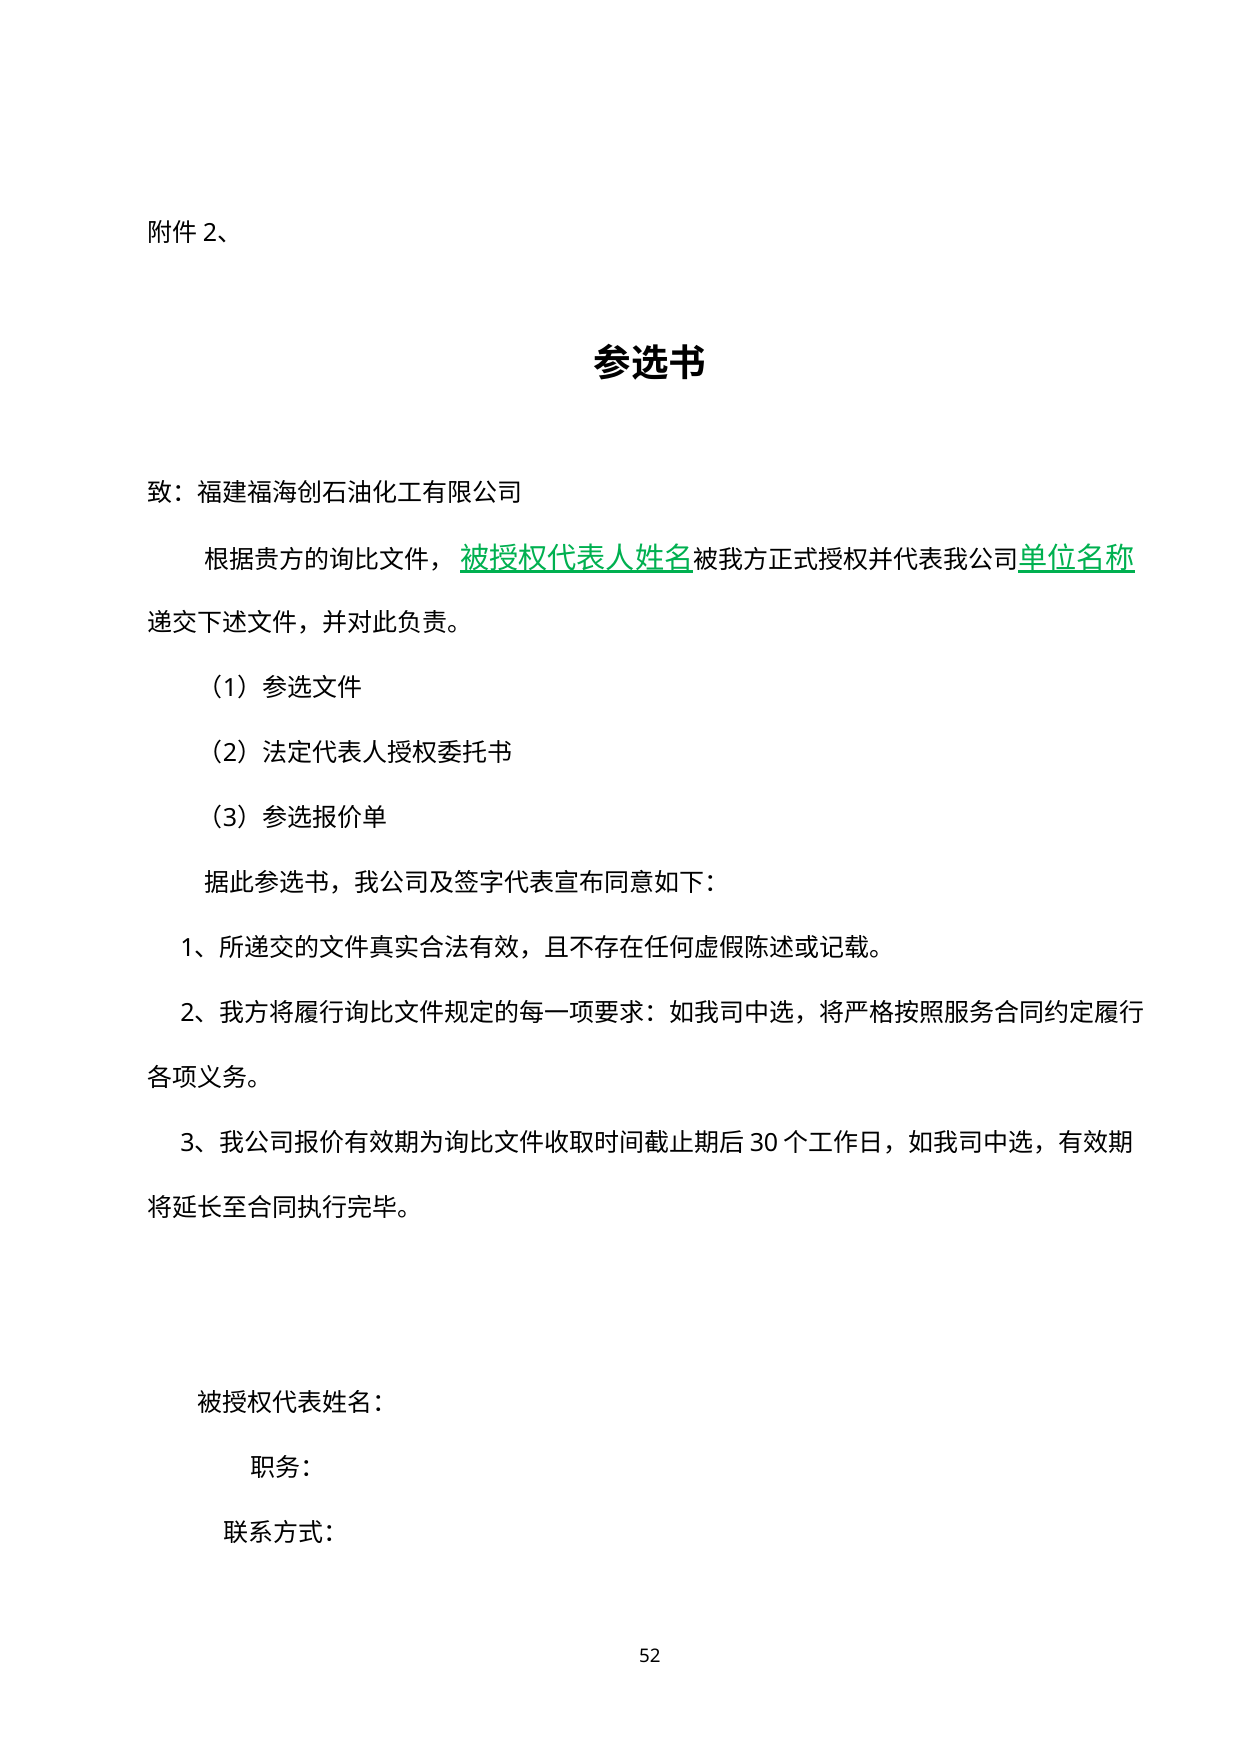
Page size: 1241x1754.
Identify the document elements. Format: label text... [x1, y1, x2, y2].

text 被授权代表姓名： [148, 1368, 1152, 1433]
text 职务： [148, 1433, 1152, 1498]
text （2）法定代表人授权委托书 [148, 718, 1152, 783]
text 3、我公司报价有效期为询比文件收取时间截止期后30个工作日，如我司中选，有效期将延长至合同执行完毕。 [148, 1108, 1152, 1238]
text 根据贵方的询比文件， 被授权代表人姓名被我方正式授权并代表我公司单位名称递交下述文件，并对此负责。 [148, 523, 1152, 653]
text 致：福建福海创石油化工有限公司 [148, 458, 1152, 523]
text 2、我方将履行询比文件规定的每一项要求：如我司中选，将严格按照服务合同约定履行各项义务。 [148, 978, 1152, 1108]
text 1、所递交的文件真实合法有效，且不存在任何虚假陈述或记载。 [148, 913, 1152, 978]
text 联系方式： [148, 1498, 1152, 1563]
text （3）参选报价单 [148, 783, 1152, 848]
text 参选书 [148, 328, 1152, 393]
text （1）参选文件 [148, 653, 1152, 718]
text 附件2、 [148, 198, 1152, 263]
text 据此参选书，我公司及签字代表宣布同意如下： [148, 848, 1152, 913]
